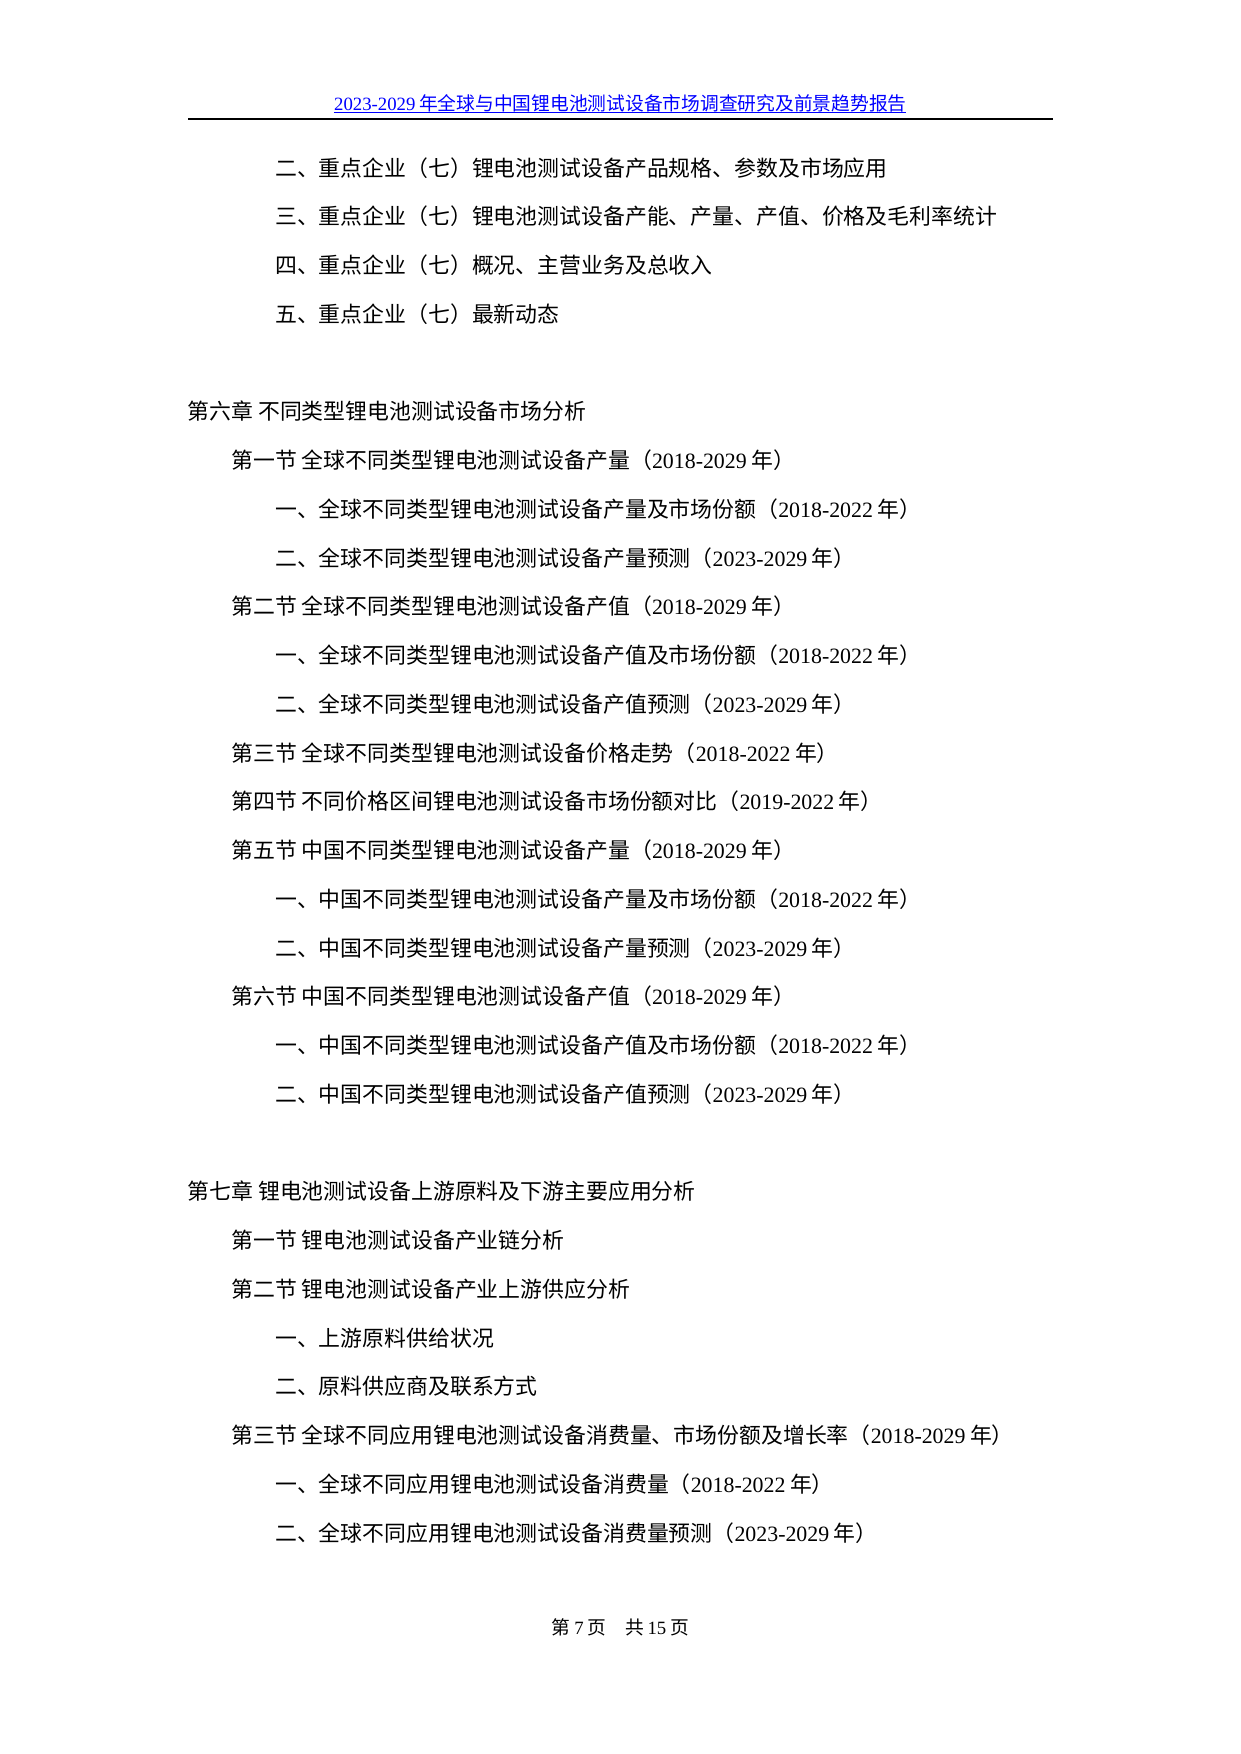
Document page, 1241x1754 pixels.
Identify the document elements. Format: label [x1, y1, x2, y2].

text [187, 150, 1053, 1548]
